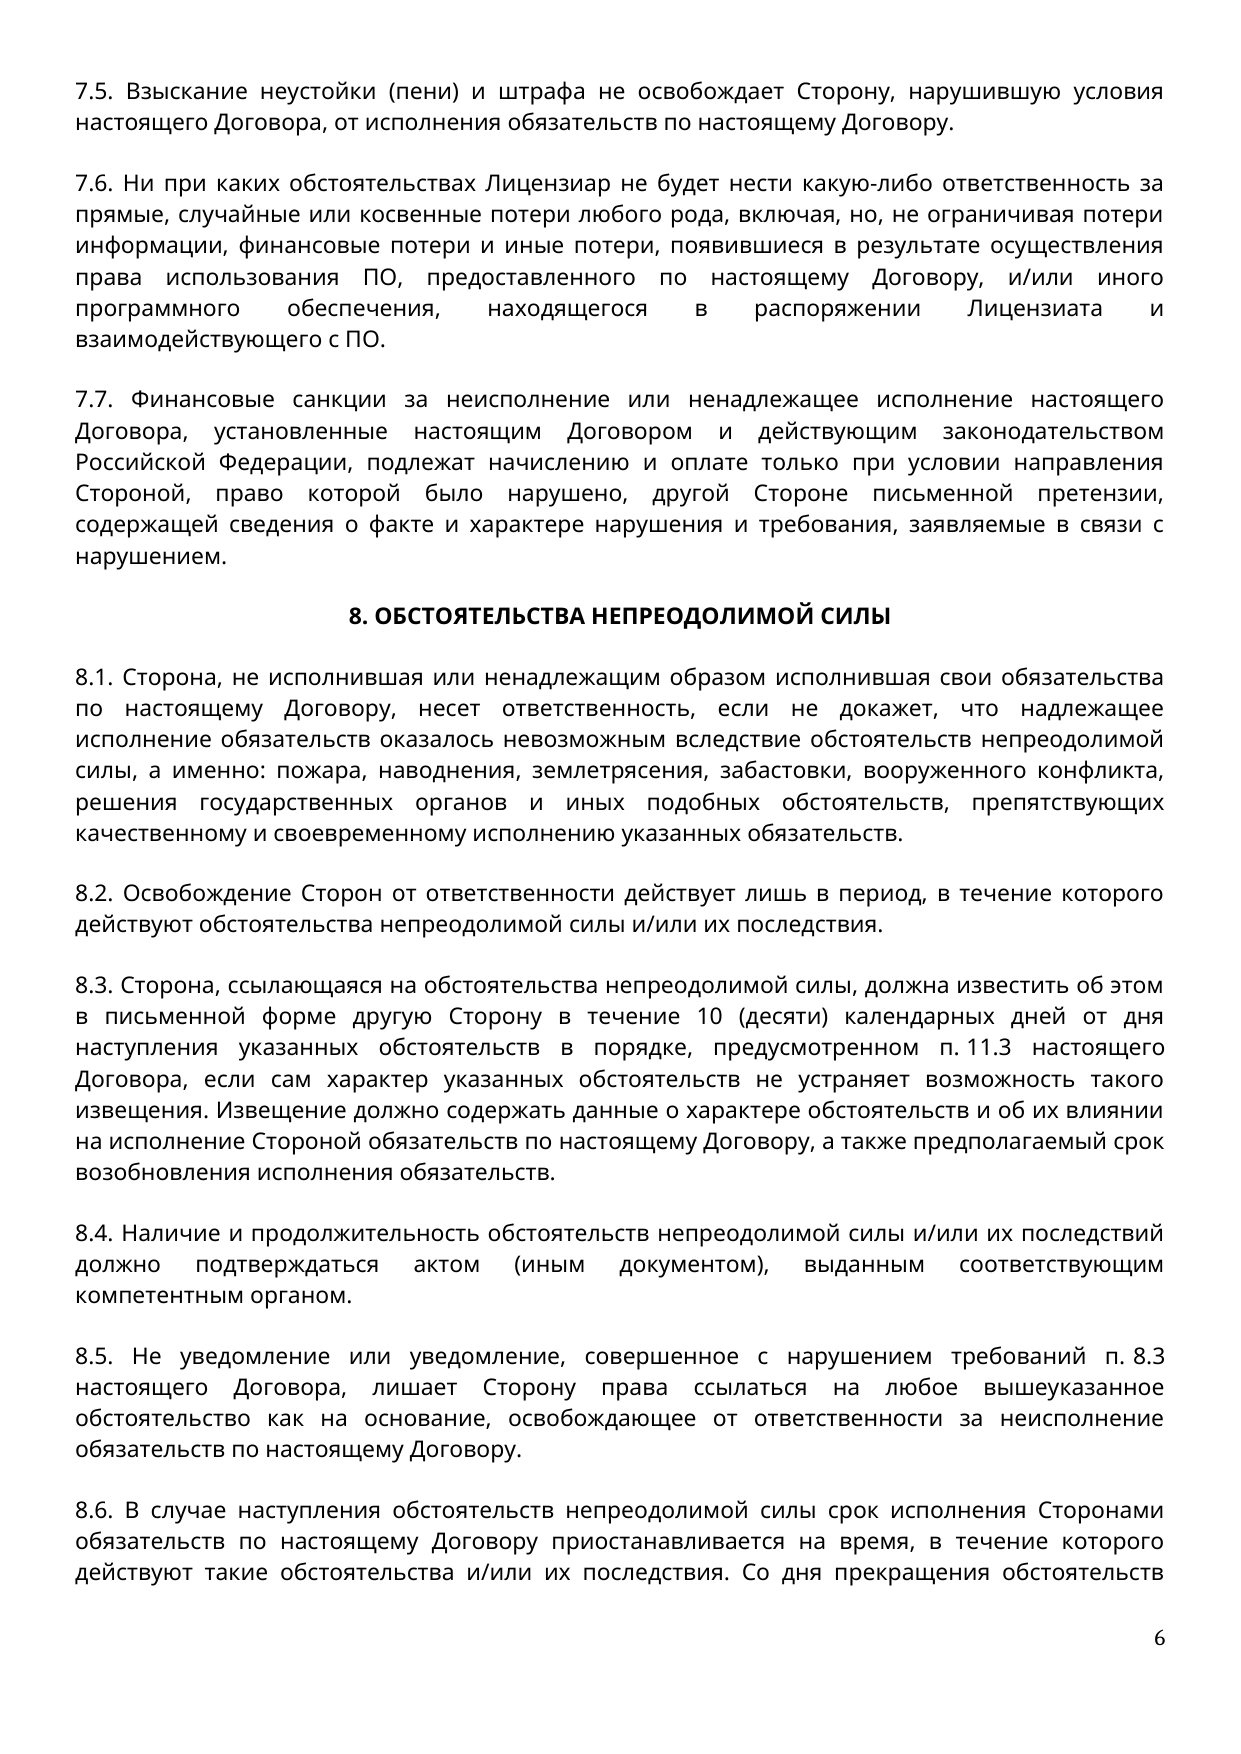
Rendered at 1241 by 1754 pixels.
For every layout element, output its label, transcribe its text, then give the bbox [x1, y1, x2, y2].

text 7.5. Взыскание неустойки (пени) и штрафа не освобождает Сторону, нарушившую условия настоящего Договора, от исполнения обязательств по настоящему Договору. [75, 75, 1165, 137]
text 7.7. Финансовые санкции за неисполнение или ненадлежащее исполнение настоящего Договора, установленные настоящим Договором и действующим законодательством Российской Федерации, подлежат начислению и оплате только при условии направления Стороной, право которой было нарушено, другой Стороне письменной претензии, содержащей сведения о факте и характере нарушения и требования, заявляемые в связи с нарушением. [75, 383, 1165, 571]
text 8.3. Сторона, ссылающаяся на обстоятельства непреодолимой силы, должна известить об этом в письменной форме другую Сторону в течение 10 (десяти) календарных дней от дня наступления указанных обстоятельств в порядке, предусмотренном п. 11.3 настоящего Договора, если сам характер указанных обстоятельств не устраняет возможность такого извещения. Извещение должно содержать данные о характере обстоятельств и об их влиянии на исполнение Стороной обязательств по настоящему Договору, а также предполагаемый срок возобновления исполнения обязательств. [75, 969, 1165, 1187]
text 8.2. Освобождение Сторон от ответственности действует лишь в период, в течение которого действуют обстоятельства непреодолимой силы и/или их последствия. [75, 877, 1165, 939]
text 8. ОБСТОЯТЕЛЬСТВА НЕПРЕОДОЛИМОЙ СИЛЫ [75, 600, 1165, 631]
text 7.6. Ни при каких обстоятельствах Лицензиар не будет нести какую-либо ответственность за прямые, случайные или косвенные потери любого рода, включая, но, не ограничивая потери информации, финансовые потери и иные потери, появившиеся в результате осуществления права использования ПО, предоставленного по настоящему Договору, и/или иного программного обеспечения, находящегося в распоряжении Лицензиата и взаимодействующего с ПО. [75, 167, 1165, 354]
text 8.1. Сторона, не исполнившая или ненадлежащим образом исполнившая свои обязательства по настоящему Договору, несет ответственность, если не докажет, что надлежащее исполнение обязательств оказалось невозможным вследствие обстоятельств непреодолимой силы, а именно: пожара, наводнения, землетрясения, забастовки, вооруженного конфликта, решения государственных органов и иных подобных обстоятельств, препятствующих качественному и своевременному исполнению указанных обязательств. [75, 660, 1165, 848]
text 8.5. Не уведомление или уведомление, совершенное с нарушением требований п. 8.3 настоящего Договора, лишает Сторону права ссылаться на любое вышеуказанное обстоятельство как на основание, освобождающее от ответственности за неисполнение обязательств по настоящему Договору. [75, 1339, 1165, 1464]
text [75, 1494, 1165, 1587]
text 8.4. Наличие и продолжительность обстоятельств непреодолимой силы и/или их последствий должно подтверждаться актом (иным документом), выданным соответствующим компетентным органом. [75, 1217, 1165, 1310]
